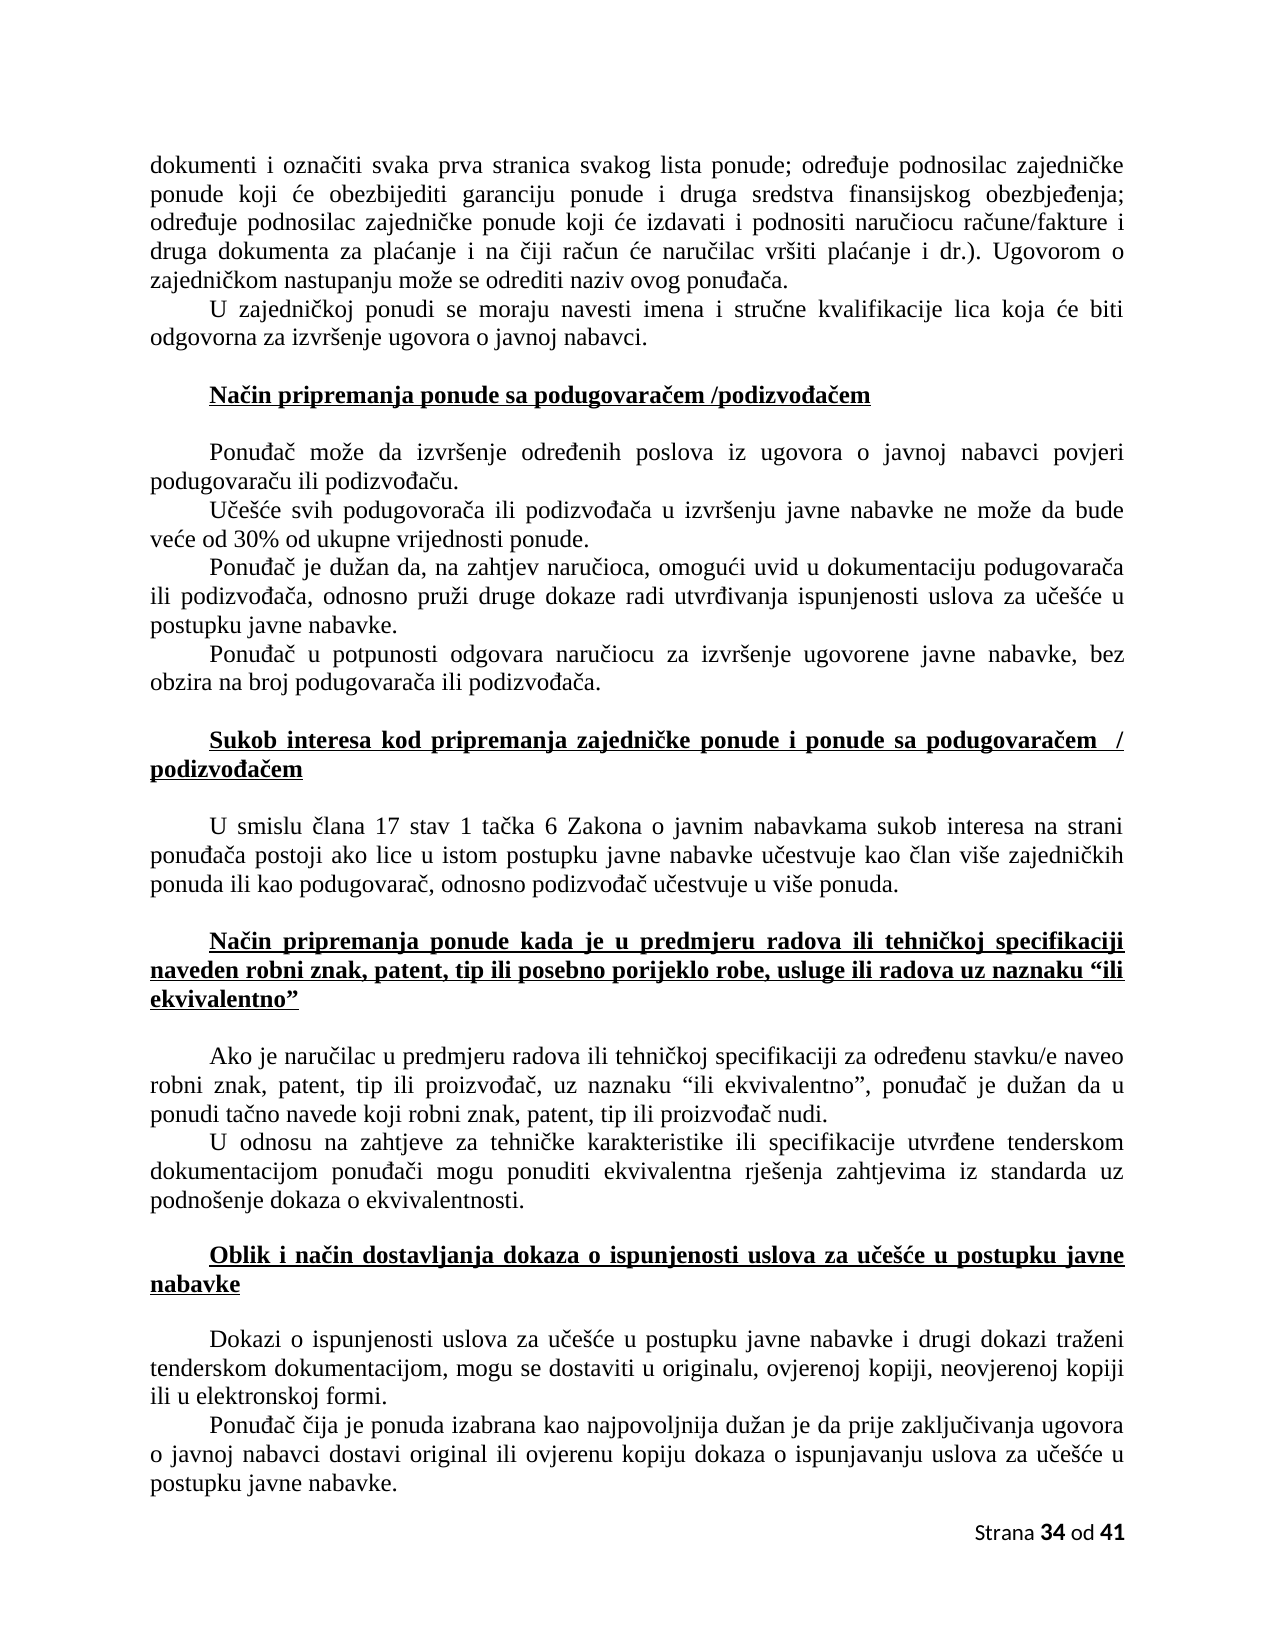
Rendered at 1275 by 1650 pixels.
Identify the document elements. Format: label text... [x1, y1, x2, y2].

text Ako je naručilac u predmjeru radova ili tehničkoj specifikaciji za određenu stavku/e naveo robni znak, patent, tip ili proizvođač, uz naznaku “ili ekvivalentno”, ponuđač je dužan da u ponudi tačno navede koji robni znak, patent, tip ili proizvođač nudi. [150, 1041, 1125, 1127]
text Ponuđač u potpunosti odgovara naručiocu za izvršenje ugovorene javne nabavke, bez obzira na broj podugovarača ili podizvođača. [150, 639, 1125, 696]
text Dokazi o ispunjenosti uslova za učešće u postupku javne nabavke i drugi dokazi traženi tenderskom dokumentacijom, mogu se dostaviti u originalu, ovjerenoj kopiji, neovjerenoj kopiji ili u elektronskoj formi. [150, 1324, 1125, 1410]
text Ponuđač čija je ponuda izabrana kao najpovoljnija dužan je da prije zaključivanja ugovora o javnoj nabavci dostavi original ili ovjerenu kopiju dokaza o ispunjavanju uslova za učešće u postupku javne nabavke. [150, 1410, 1125, 1496]
text Oblik i način dostavljanja dokaza o ispunjenosti uslova za učešće u postupku javne nabavke [150, 1240, 1125, 1298]
text Način pripremanja ponude sa podugovaračem /podizvođačem [150, 380, 1125, 409]
text Ponuđač je dužan da, na zahtjev naručioca, omogući uvid u dokumentaciju podugovarača ili podizvođača, odnosno pruži druge dokaze radi utvrđivanja ispunjenosti uslova za učešće u postupku javne nabavke. [150, 552, 1125, 639]
text U zajedničkoj ponudi se moraju navesti imena i stručne kvalifikacije lica koja će biti odgovorna za izvršenje ugovora o javnoj nabavci. [150, 294, 1125, 351]
text U smislu člana 17 stav 1 tačka 6 Zakona o javnim nabavkama sukob interesa na strani ponuđača postoji ako lice u istom postupku javne nabavke učestvuje kao član više zajedničkih ponuda ili kao podugovarač, odnosno podizvođač učestvuje u više ponuda. [150, 811, 1125, 897]
text Učešće svih podugovorača ili podizvođača u izvršenju javne nabavke ne može da bude veće od 30% od ukupne vrijednosti ponude. [150, 495, 1125, 552]
text Sukob interesa kod pripremanja zajedničke ponude i ponude sa podugovaračem / podizvođačem [150, 725, 1125, 782]
text U odnosu na zahtjeve za tehničke karakteristike ili specifikacije utvrđene tenderskom dokumentacijom ponuđači mogu ponuditi ekvivalentna rješenja zahtjevima iz standarda uz podnošenje dokaza o ekvivalentnosti. [150, 1127, 1125, 1214]
text Ponuđač može da izvršenje određenih poslova iz ugovora o javnoj nabavci povjeri podugovaraču ili podizvođaču. [150, 437, 1125, 495]
text Način pripremanja ponude kada je u predmjeru radova ili tehničkoj specifikaciji naveden robni znak, patent, tip ili posebno porijeklo robe, usluge ili radova uz naznaku “ili ekvivalentno” [150, 926, 1125, 980]
text Način pripremanja ponude kada je u predmjeru radova ili tehničkoj specifikaciji naveden robni znak, patent, tip ili posebno porijeklo robe, usluge ili radova uz naznaku “ili ekvivalentno” [150, 981, 1125, 1012]
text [150, 150, 1125, 294]
